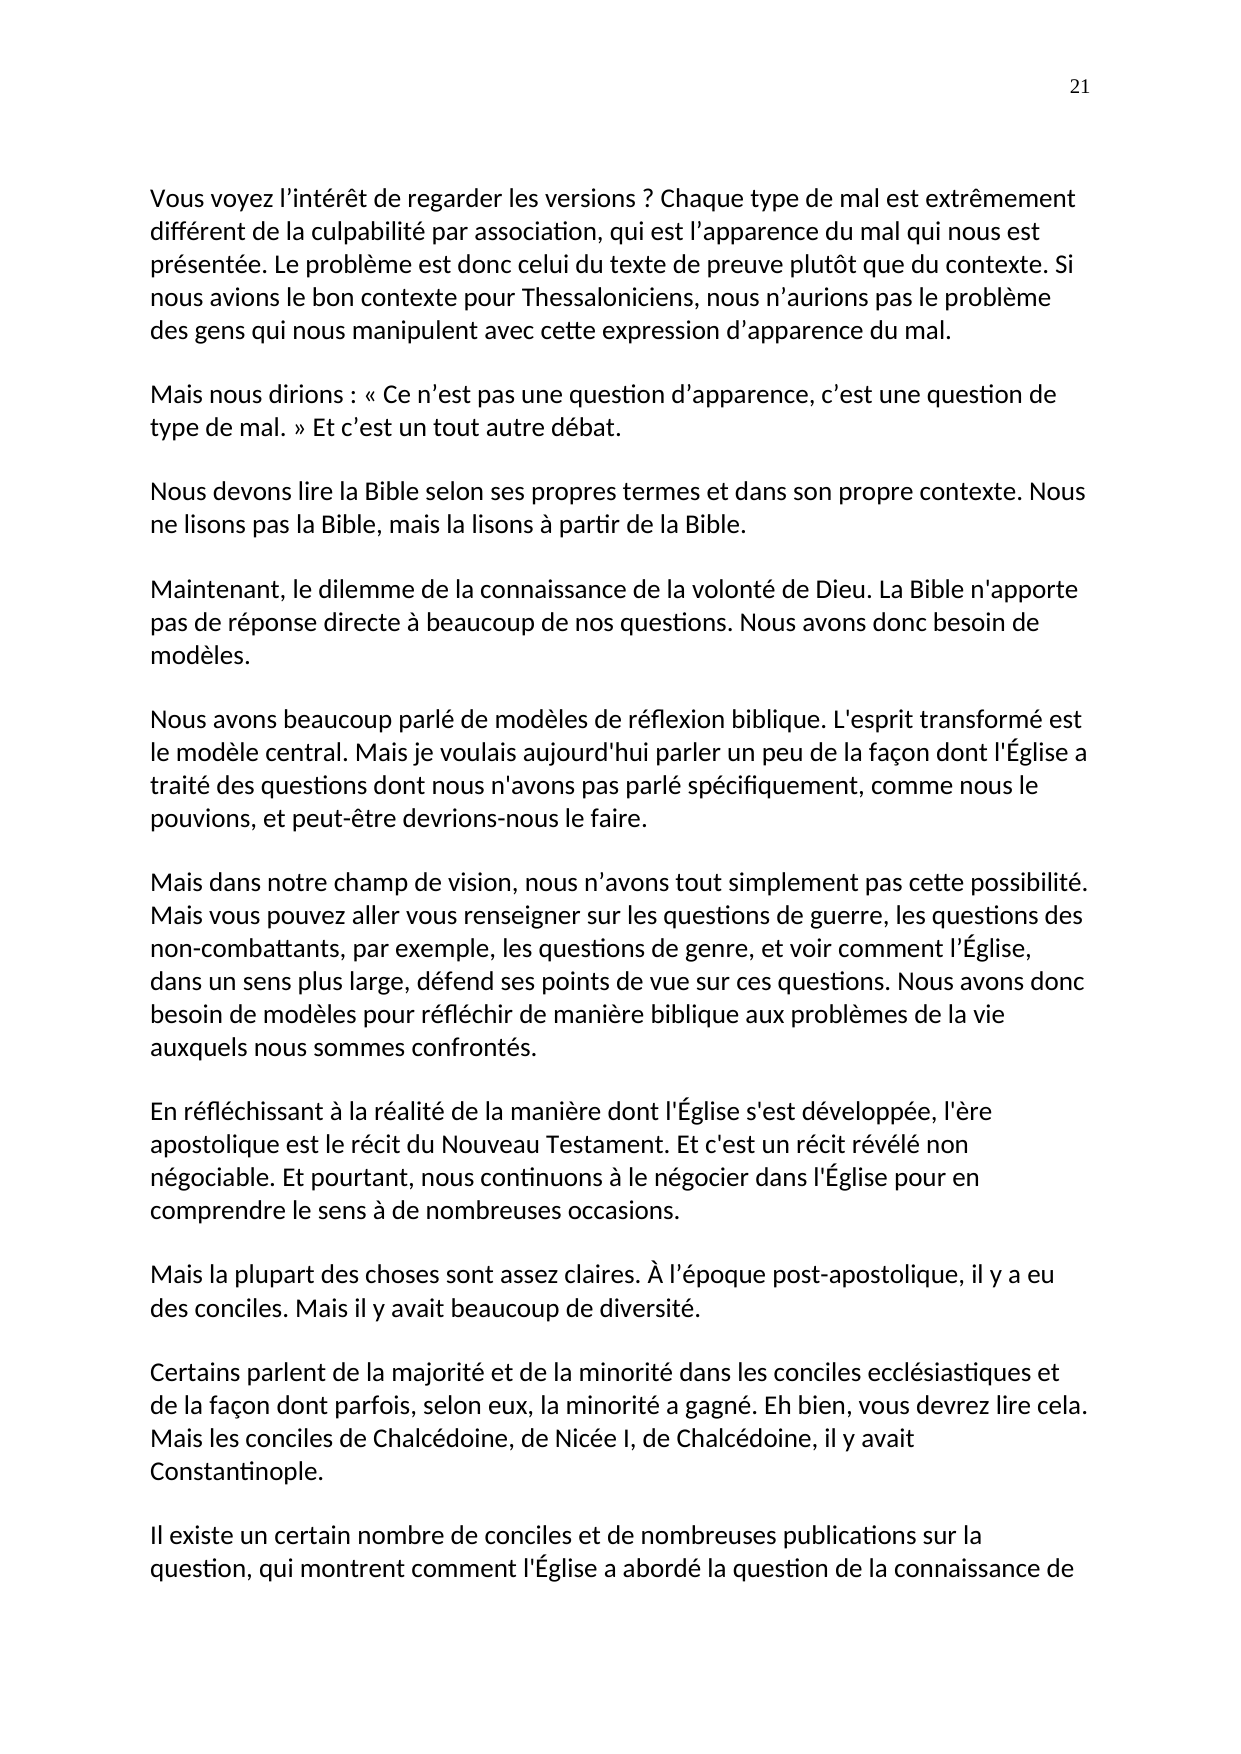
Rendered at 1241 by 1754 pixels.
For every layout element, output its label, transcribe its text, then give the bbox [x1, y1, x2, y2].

text Mais nous dirions : « Ce n’est pas une question d’apparence, c’est une question de type de mal. » Et c’est un tout autre débat. [150, 377, 1090, 443]
text Nous devons lire la Bible selon ses propres termes et dans son propre contexte. Nous ne lisons pas la Bible, mais la lisons à partir de la Bible. [150, 474, 1090, 541]
text En réfléchissant à la réalité de la manière dont l'Église s'est développée, l'ère apostolique est le récit du Nouveau Testament. Et c'est un récit révélé non négociable. Et pourtant, nous continuons à le négocier dans l'Église pour en comprendre le sens à de nombreuses occasions. [150, 1094, 1090, 1227]
text Mais dans notre champ de vision, nous n’avons tout simplement pas cette possibilité. Mais vous pouvez aller vous renseigner sur les questions de guerre, les questions des non-combattants, par exemple, les questions de genre, et voir comment l’Église, dans un sens plus large, défend ses points de vue sur ces questions. Nous avons donc besoin de modèles pour réfléchir de manière biblique aux problèmes de la vie auxquels nous sommes confrontés. [150, 865, 1090, 1063]
text Certains parlent de la majorité et de la minorité dans les conciles ecclésiastiques et de la façon dont parfois, selon eux, la minorité a gagné. Eh bien, vous devrez lire cela. Mais les conciles de Chalcédoine, de Nicée I, de Chalcédoine, il y avait Constantinople. [150, 1355, 1090, 1487]
text Nous avons beaucoup parlé de modèles de réflexion biblique. L'esprit transformé est le modèle central. Mais je voulais aujourd'hui parler un peu de la façon dont l'Église a traité des questions dont nous n'avons pas parlé spécifiquement, comme nous le pouvions, et peut-être devrions-nous le faire. [150, 702, 1090, 834]
text Mais la plupart des choses sont assez claires. À l’époque post-apostolique, il y a eu des conciles. Mais il y avait beaucoup de diversité. [150, 1258, 1090, 1324]
text Vous voyez l’intérêt de regarder les versions ? Chaque type de mal est extrêmement différent de la culpabilité par association, qui est l’apparence du mal qui nous est présentée. Le problème est donc celui du texte de preuve plutôt que du contexte. Si nous avions le bon contexte pour Thessaloniciens, nous n’aurions pas le problème des gens qui nous manipulent avec cette expression d’apparence du mal. [150, 181, 1090, 346]
text Maintenant, le dilemme de la connaissance de la volonté de Dieu. La Bible n'apporte pas de réponse directe à beaucoup de nos questions. Nous avons donc besoin de modèles. [150, 572, 1090, 671]
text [150, 1518, 1090, 1584]
